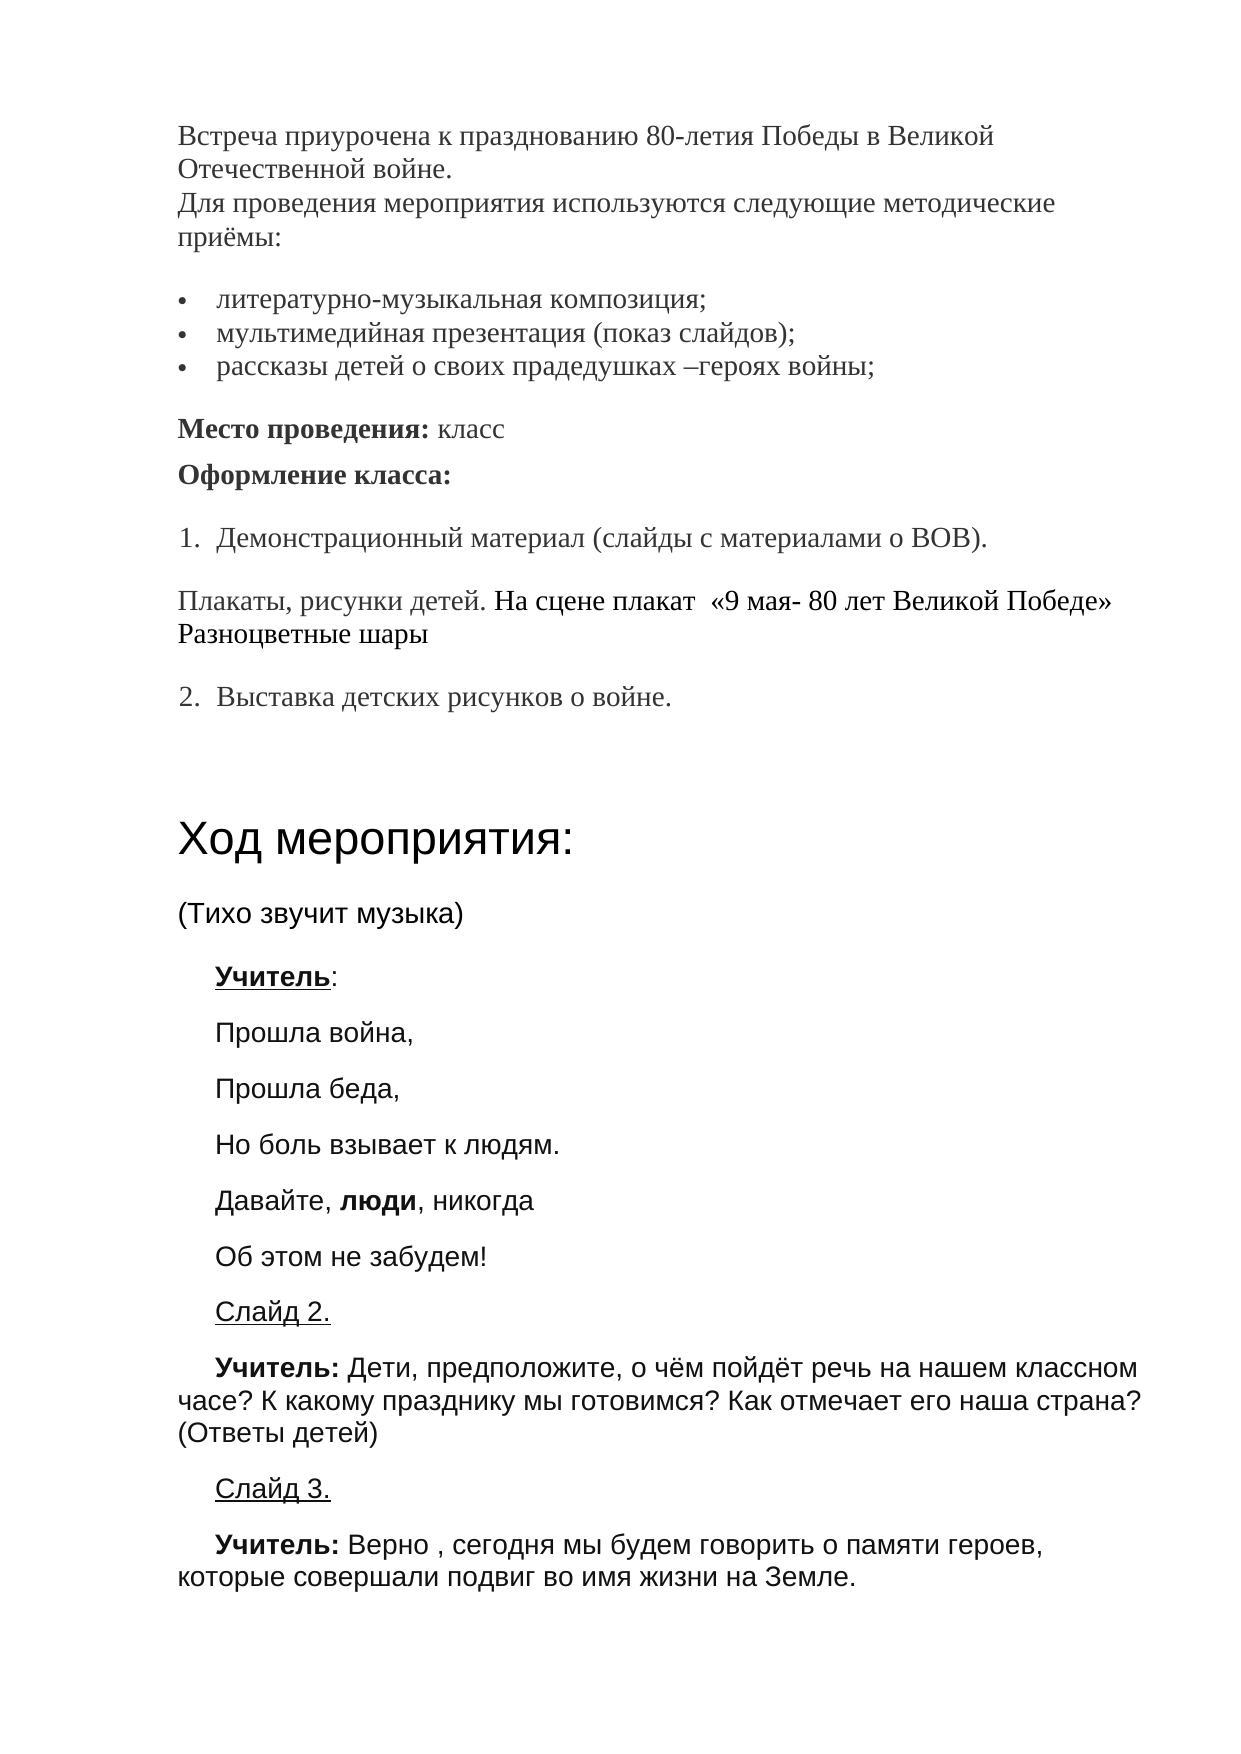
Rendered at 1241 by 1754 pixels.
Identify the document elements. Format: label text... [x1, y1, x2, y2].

text Прошла война, [177, 1016, 1152, 1049]
text Учитель: [177, 960, 1152, 993]
text Ход мероприятия: [177, 810, 1152, 864]
text (Тихо звучит музыка) [177, 896, 1152, 929]
text Слайд 2. [177, 1295, 1152, 1328]
text Встреча приурочена к празднованию 80-летия Победы в Великой Отечественной войне. Для проведения мероприятия используются следующие методические приёмы: [177, 118, 1152, 252]
text Плакаты, рисунки детей. На сцене плакат «9 мая- 80 лет Великой Победе» Разноцветные шары [177, 583, 1152, 650]
text Место проведения: класс [177, 411, 1152, 445]
text Учитель: Верно , сегодня мы будем говорить о памяти героев, которые совершали подвиг во имя жизни на Земле. [177, 1528, 1152, 1592]
text Но боль взывает к людям. [177, 1128, 1152, 1160]
text Об этом не забудем! [177, 1239, 1152, 1272]
list мультимедийная презентация (показ слайдов); [179, 315, 1152, 348]
list рассказы детей о своих прадедушках –героях войны; [179, 348, 1152, 382]
text Учитель: Дети, предположите, о чём пойдёт речь на нашем классном часе? К какому празднику мы готовимся? Как отмечает его наша страна? (Ответы детей) [177, 1351, 1152, 1448]
list Выставка детских рисунков о войне. [179, 679, 1152, 712]
list литературно-музыкальная композиция; [179, 281, 1152, 315]
text Слайд 3. [177, 1472, 1152, 1504]
text Прошла беда, [177, 1072, 1152, 1104]
text Оформление класса: [177, 457, 1152, 491]
text Давайте, люди, никогда [177, 1184, 1152, 1216]
list Демонстрационный материал (слайды с материалами о ВОВ). [179, 520, 1152, 553]
